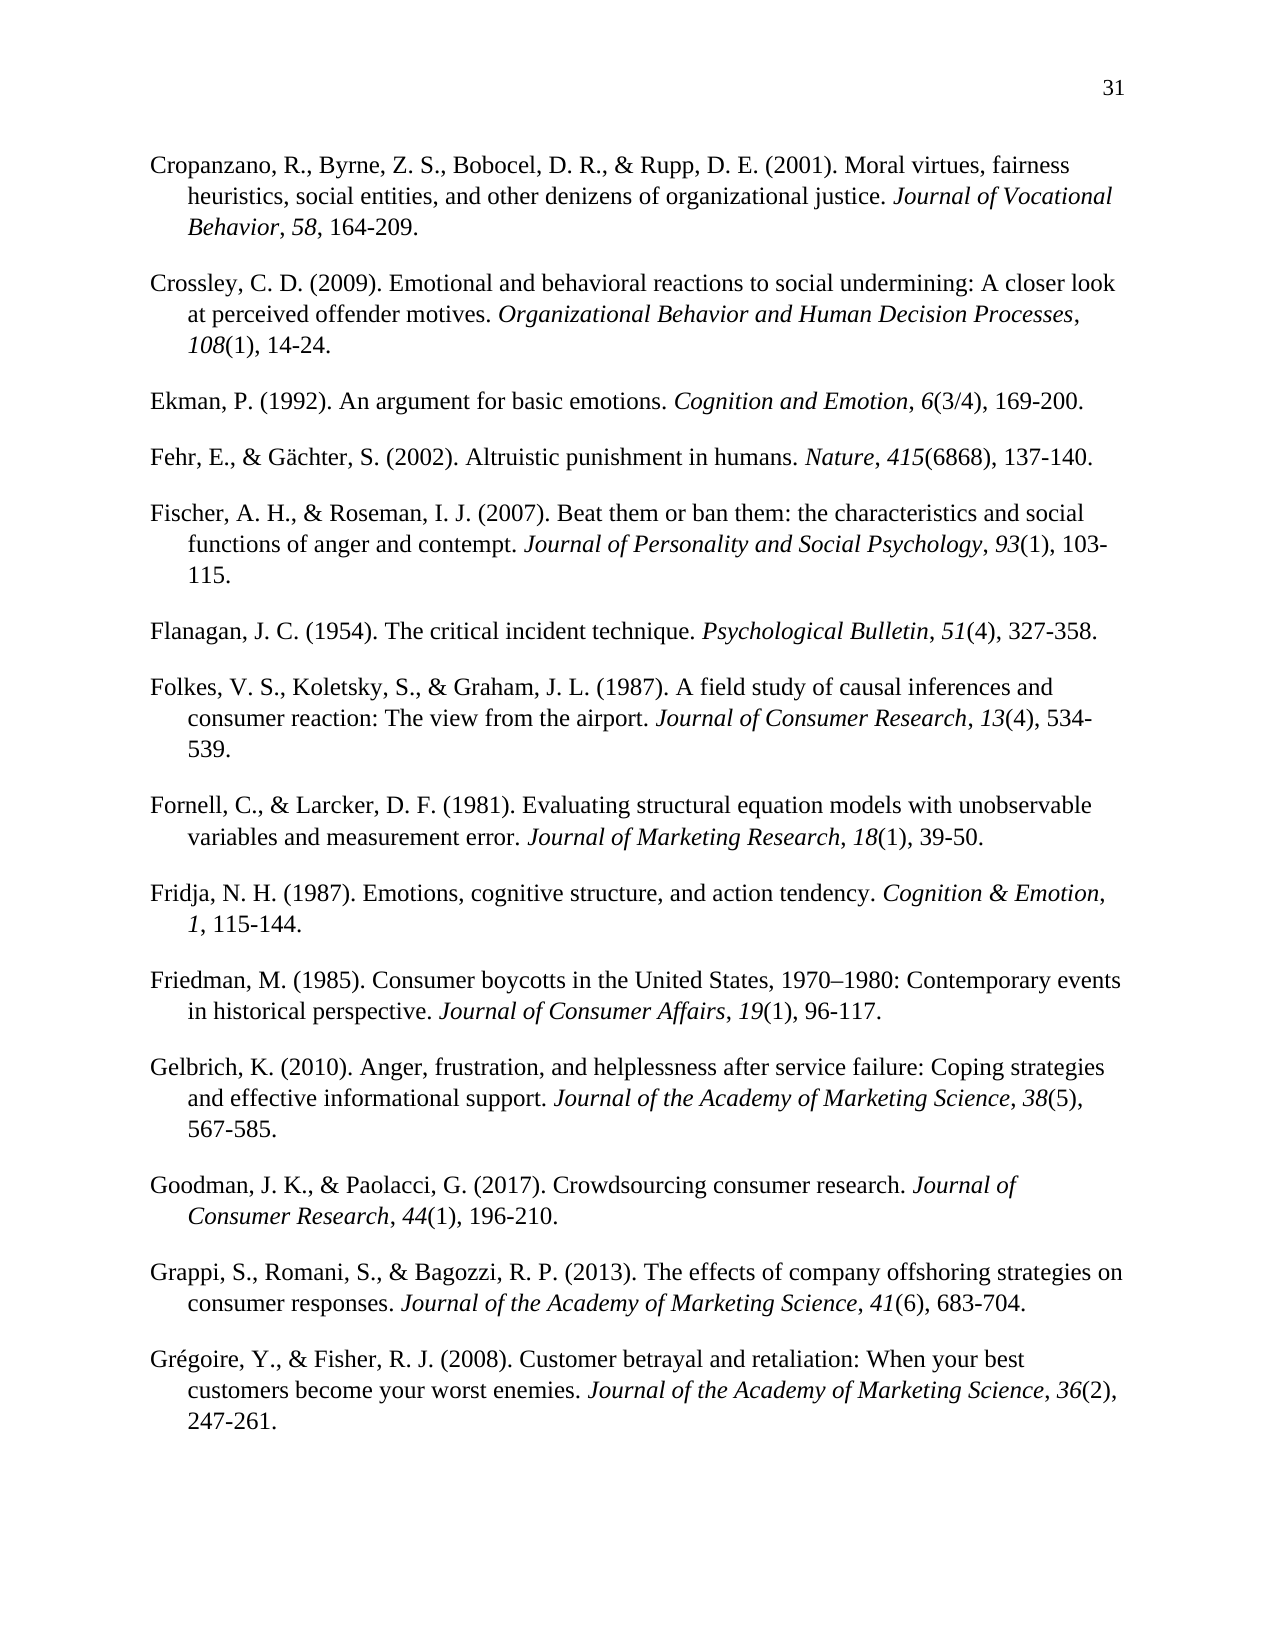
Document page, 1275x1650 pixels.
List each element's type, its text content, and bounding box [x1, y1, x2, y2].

text Folkes, V. S., Koletsky, S., & Graham, J. L. (1987). A field study of causal inferences and consumer reaction: The view from the airport. Journal of Consumer Research, 13(4), 534-539. [150, 672, 1125, 763]
text Grappi, S., Romani, S., & Bagozzi, R. P. (2013). The effects of company offshoring strategies on consumer responses. Journal of the Academy of Marketing Science, 41(6), 683-704. [150, 1257, 1125, 1317]
text Fischer, A. H., & Roseman, I. J. (2007). Beat them or ban them: the characteristics and social functions of anger and contempt. Journal of Personality and Social Psychology, 93(1), 103-115. [150, 498, 1125, 589]
text Friedman, M. (1985). Consumer boycotts in the United States, 1970–1980: Contemporary events in historical perspective. Journal of Consumer Affairs, 19(1), 96-117. [150, 965, 1125, 1024]
text Flanagan, J. C. (1954). The critical incident technique. Psychological Bulletin, 51(4), 327-358. [150, 616, 1125, 645]
text Crossley, C. D. (2009). Emotional and behavioral reactions to social undermining: A closer look at perceived offender motives. Organizational Behavior and Human Decision Processes, 108(1), 14-24. [150, 268, 1125, 359]
text Grégoire, Y., & Fisher, R. J. (2008). Customer betrayal and retaliation: When your best customers become your worst enemies. Journal of the Academy of Marketing Science, 36(2), 247-261. [150, 1344, 1125, 1435]
text Goodman, J. K., & Paolacci, G. (2017). Crowdsourcing consumer research. Journal of Consumer Research, 44(1), 196-210. [150, 1170, 1125, 1230]
text Fehr, E., & Gächter, S. (2002). Altruistic punishment in humans. Nature, 415(6868), 137-140. [150, 442, 1125, 471]
text Cropanzano, R., Byrne, Z. S., Bobocel, D. R., & Rupp, D. E. (2001). Moral virtues, fairness heuristics, social entities, and other denizens of organizational justice. Journal of Vocational Behavior, 58, 164-209. [150, 150, 1125, 241]
text Gelbrich, K. (2010). Anger, frustration, and helplessness after service failure: Coping strategies and effective informational support. Journal of the Academy of Marketing Science, 38(5), 567-585. [150, 1052, 1125, 1143]
text Ekman, P. (1992). An argument for basic emotions. Cognition and Emotion, 6(3/4), 169-200. [150, 386, 1125, 415]
text Fridja, N. H. (1987). Emotions, cognitive structure, and action tendency. Cognition & Emotion, 1, 115-144. [150, 878, 1125, 937]
text Fornell, C., & Larcker, D. F. (1981). Evaluating structural equation models with unobservable variables and measurement error. Journal of Marketing Research, 18(1), 39-50. [150, 791, 1125, 850]
